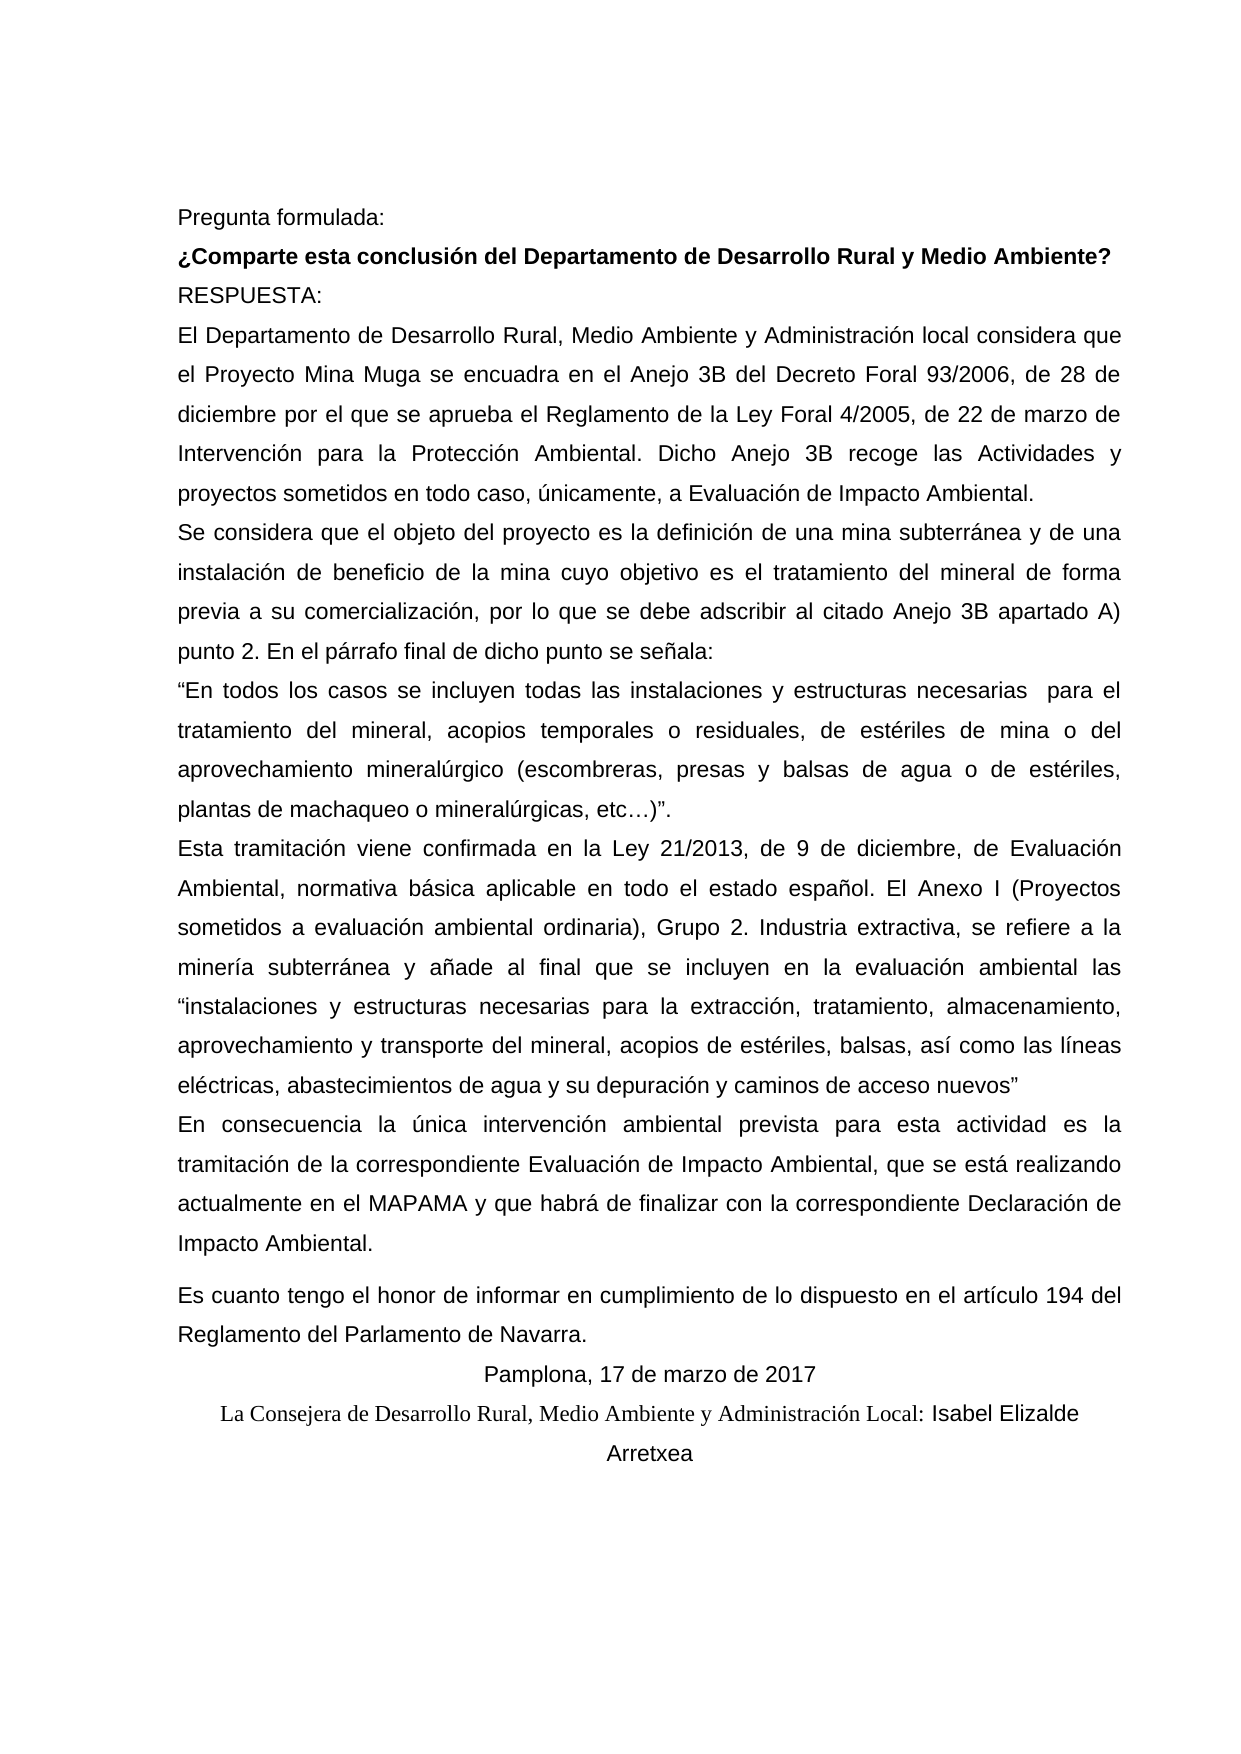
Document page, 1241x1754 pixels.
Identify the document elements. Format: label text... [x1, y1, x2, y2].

text La Consejera de Desarrollo Rural, Medio Ambiente y Administración Local: Isabel Elizalde Arretxea [177, 1400, 1122, 1466]
text Pregunta formulada: [177, 203, 1122, 230]
text Es cuanto tengo el honor de informar en cumplimiento de lo dispuesto en el artículo 194 del Reglamento del Parlamento de Navarra. [177, 1282, 1122, 1348]
text El Departamento de Desarrollo Rural, Medio Ambiente y Administración local considera que el Proyecto Mina Muga se encuadra en el Anejo 3B del Decreto Foral 93/2006, de 28 de diciembre por el que se aprueba el Reglamento de la Ley Foral 4/2005, de 22 de marzo de Intervención para la Protección Ambiental. Dicho Anejo 3B recoge las Actividades y proyectos sometidos en todo caso, únicamente, a Evaluación de Impacto Ambiental. [177, 322, 1122, 506]
text Esta tramitación viene confirmada en la Ley 21/2013, de 9 de diciembre, de Evaluación Ambiental, normativa básica aplicable en todo el estado español. El Anexo I (Proyectos sometidos a evaluación ambiental ordinaria), Grupo 2. Industria extractiva, se refiere a la minería subterránea y añade al final que se incluyen en la evaluación ambiental las “instalaciones y estructuras necesarias para la extracción, tratamiento, almacenamiento, aprovechamiento y transporte del mineral, acopios de estériles, balsas, así como las líneas eléctricas, abastecimientos de agua y su depuración y caminos de acceso nuevos” [177, 835, 1122, 1098]
text ¿Comparte esta conclusión del Departamento de Desarrollo Rural y Medio Ambiente? [177, 243, 1122, 269]
text Pamplona, 17 de marzo de 2017 [177, 1361, 1122, 1387]
text Se considera que el objeto del proyecto es la definición de una mina subterránea y de una instalación de beneficio de la mina cuyo objetivo es el tratamiento del mineral de forma previa a su comercialización, por lo que se debe adscribir al citado Anejo 3B apartado A) punto 2. En el párrafo final de dicho punto se señala: [177, 519, 1122, 664]
text En consecuencia la única intervención ambiental prevista para esta actividad es la tramitación de la correspondiente Evaluación de Impacto Ambiental, que se está realizando actualmente en el MAPAMA y que habrá de finalizar con la correspondiente Declaración de Impacto Ambiental. [177, 1111, 1122, 1256]
text RESPUESTA: [177, 282, 1122, 309]
text “En todos los casos se incluyen todas las instalaciones y estructuras necesarias para el tratamiento del mineral, acopios temporales o residuales, de estériles de mina o del aprovechamiento mineralúrgico (escombreras, presas y balsas de agua o de estériles, plantas de machaqueo o mineralúrgicas, etc…)”. [177, 677, 1122, 822]
